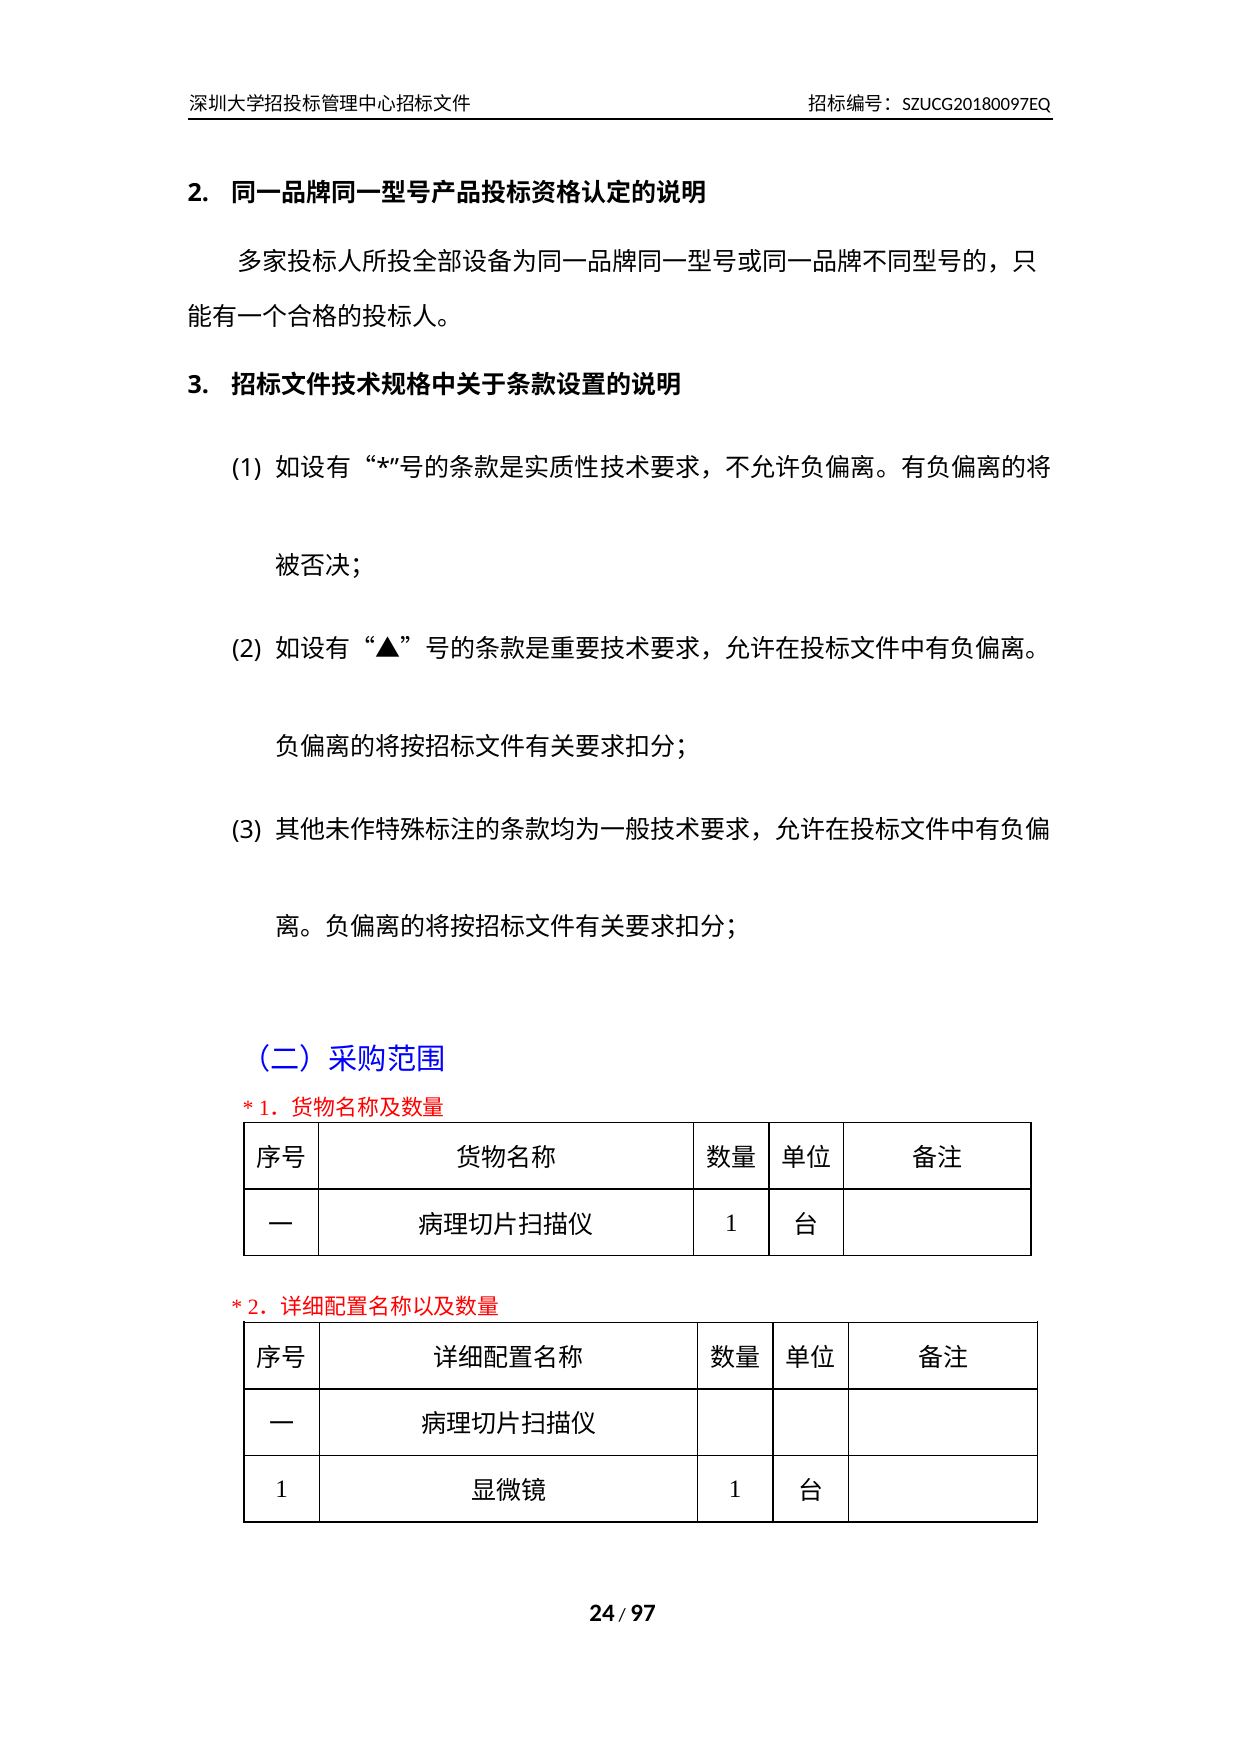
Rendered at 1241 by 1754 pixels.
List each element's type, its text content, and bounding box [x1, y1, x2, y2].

list 如设有“*”号的条款是实质性技术要求，不允许负偏离。有负偏离的将被否决； [232, 433, 1053, 596]
table_cell 1 [694, 1190, 768, 1255]
table_cell [849, 1390, 1037, 1454]
table_cell 病理切片扫描仪 [320, 1390, 697, 1454]
table_cell 一 [245, 1390, 319, 1454]
table_cell [774, 1390, 848, 1454]
text * 1．货物名称及数量 [187, 1089, 1053, 1122]
table_header 数量 [694, 1123, 768, 1188]
table_header 序号 [245, 1323, 319, 1388]
list 同一品牌同一型号产品投标资格认定的说明 [187, 158, 1053, 223]
table_cell [849, 1456, 1037, 1521]
text （二）采购范围 [187, 1024, 1053, 1089]
table_header 单位 [770, 1123, 843, 1188]
table_header 备注 [849, 1323, 1037, 1388]
table_header 单位 [774, 1323, 848, 1388]
table_header 货物名称 [319, 1123, 693, 1188]
list 其他未作特殊标注的条款均为一般技术要求，允许在投标文件中有负偏离。负偏离的将按招标文件有关要求扣分； [232, 795, 1053, 957]
table_cell [844, 1190, 1030, 1255]
list 如设有“▲”号的条款是重要技术要求，允许在投标文件中有负偏离。负偏离的将按招标文件有关要求扣分； [232, 614, 1053, 777]
table_cell 台 [770, 1190, 843, 1255]
table_header 序号 [245, 1123, 318, 1188]
table_header 数量 [698, 1323, 772, 1388]
table_cell 显微镜 [320, 1456, 697, 1521]
table_cell 1 [698, 1456, 772, 1521]
text 多家投标人所投全部设备为同一品牌同一型号或同一品牌不同型号的，只能有一个合格的投标人。 [187, 242, 1053, 332]
table_cell 1 [245, 1456, 319, 1521]
table_cell 一 [245, 1190, 318, 1255]
table_cell [698, 1390, 772, 1454]
table_cell 台 [774, 1456, 848, 1521]
table_header 详细配置名称 [320, 1323, 697, 1388]
table_header 备注 [844, 1123, 1030, 1188]
table_cell 病理切片扫描仪 [319, 1190, 693, 1255]
text * 2．详细配置名称以及数量 [187, 1289, 1053, 1321]
list 招标文件技术规格中关于条款设置的说明 [187, 350, 1053, 415]
